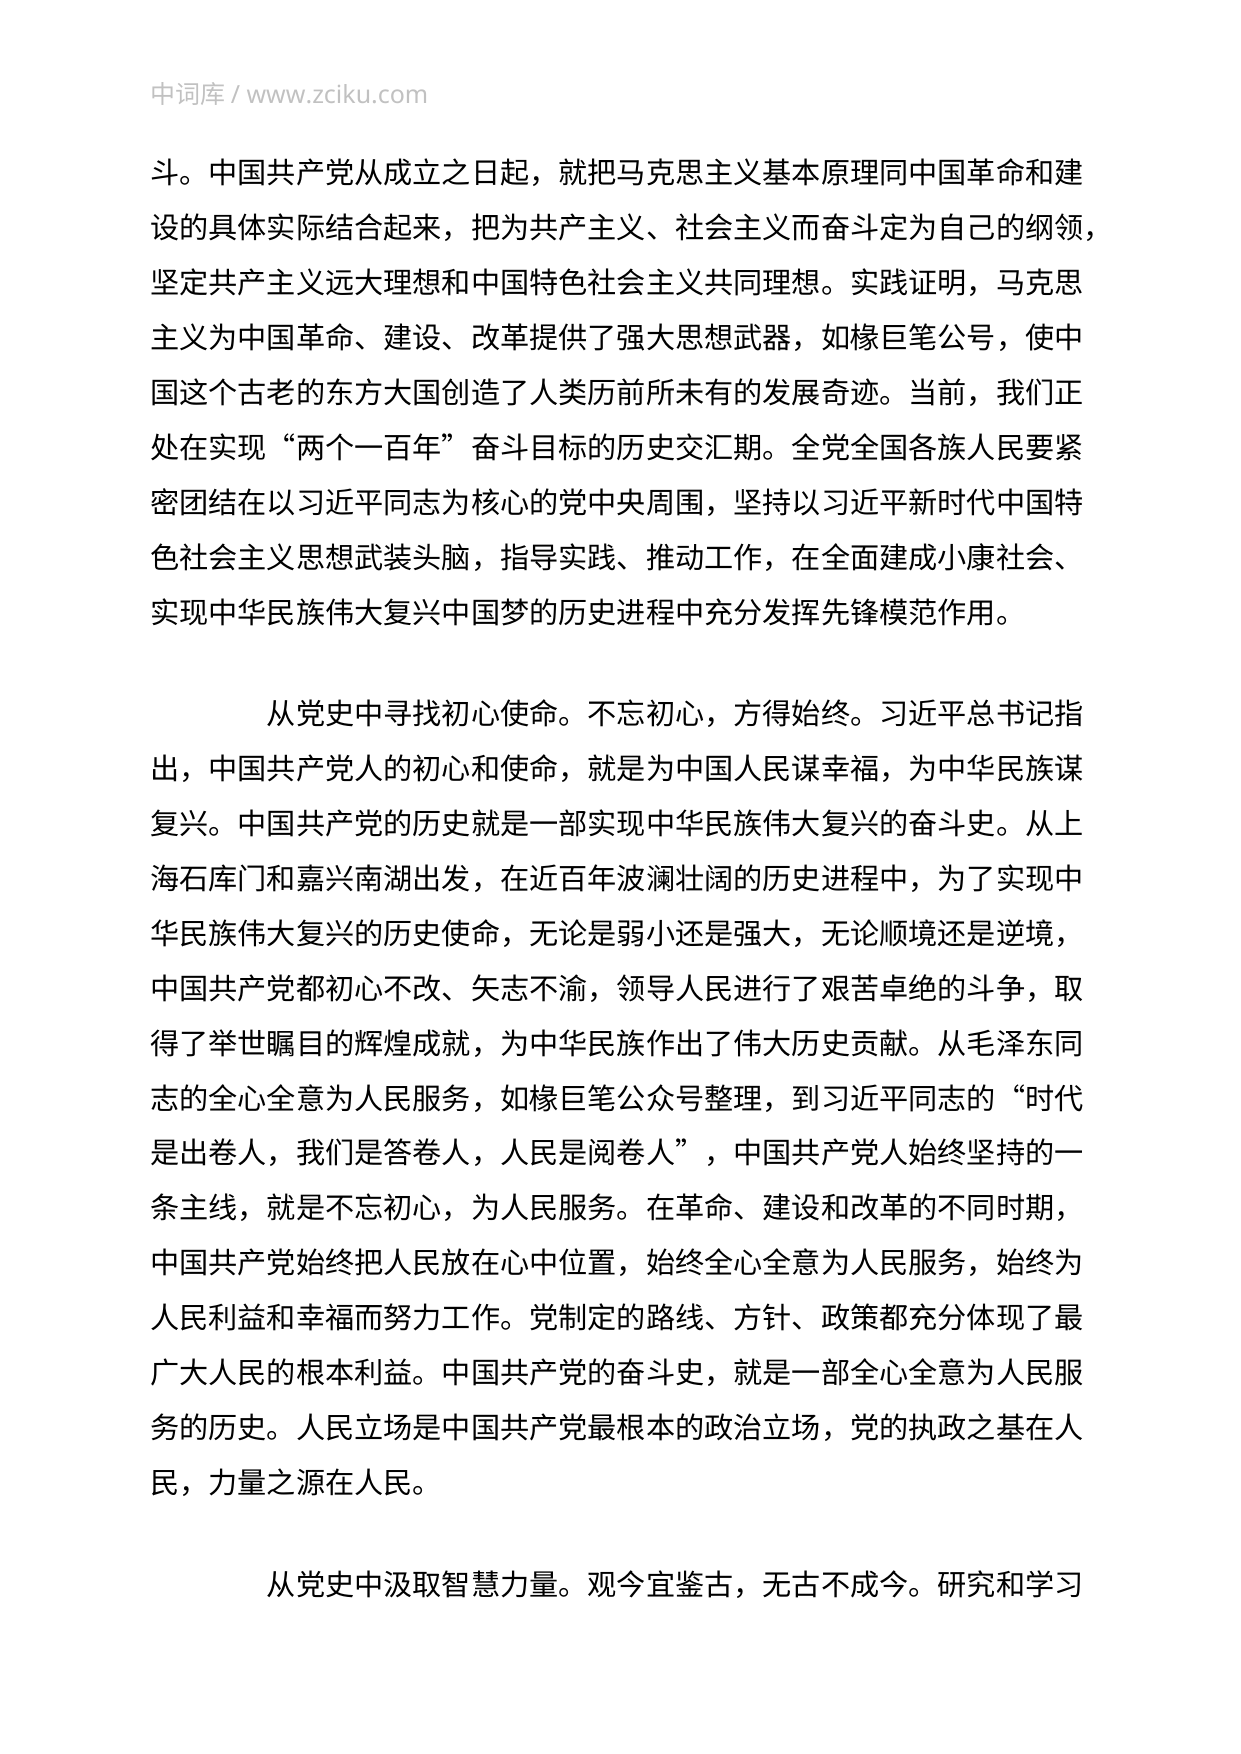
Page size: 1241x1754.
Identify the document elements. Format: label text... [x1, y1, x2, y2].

text 从党史中寻找初心使命。不忘初心，方得始终。习近平总书记指出，中国共产党人的初心和使命，就是为中国人民谋幸福，为中华民族谋复兴。中国共产党的历史就是一部实现中华民族伟大复兴的奋斗史。从上海石库门和嘉兴南湖出发，在近百年波澜壮阔的历史进程中，为了实现中华民族伟大复兴的历史使命，无论是弱小还是强大，无论顺境还是逆境，中国共产党都初心不改、矢志不渝，领导人民进行了艰苦卓绝的斗争，取得了举世瞩目的辉煌成就，为中华民族作出了伟大历史贡献。从毛泽东同志的全心全意为人民服务，如椽巨笔公众号整理，到习近平同志的“时代是出卷人，我们是答卷人，人民是阅卷人”，中国共产党人始终坚持的一条主线，就是不忘初心，为人民服务。在革命、建设和改革的不同时期，中国共产党始终把人民放在心中位置，始终全心全意为人民服务，始终为人民利益和幸福而努力工作。党制定的路线、方针、政策都充分体现了最广大人民的根本利益。中国共产党的奋斗史，就是一部全心全意为人民服务的历史。人民立场是中国共产党最根本的政治立场，党的执政之基在人民，力量之源在人民。 [150, 691, 1090, 1502]
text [150, 1561, 1090, 1603]
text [150, 150, 1090, 631]
